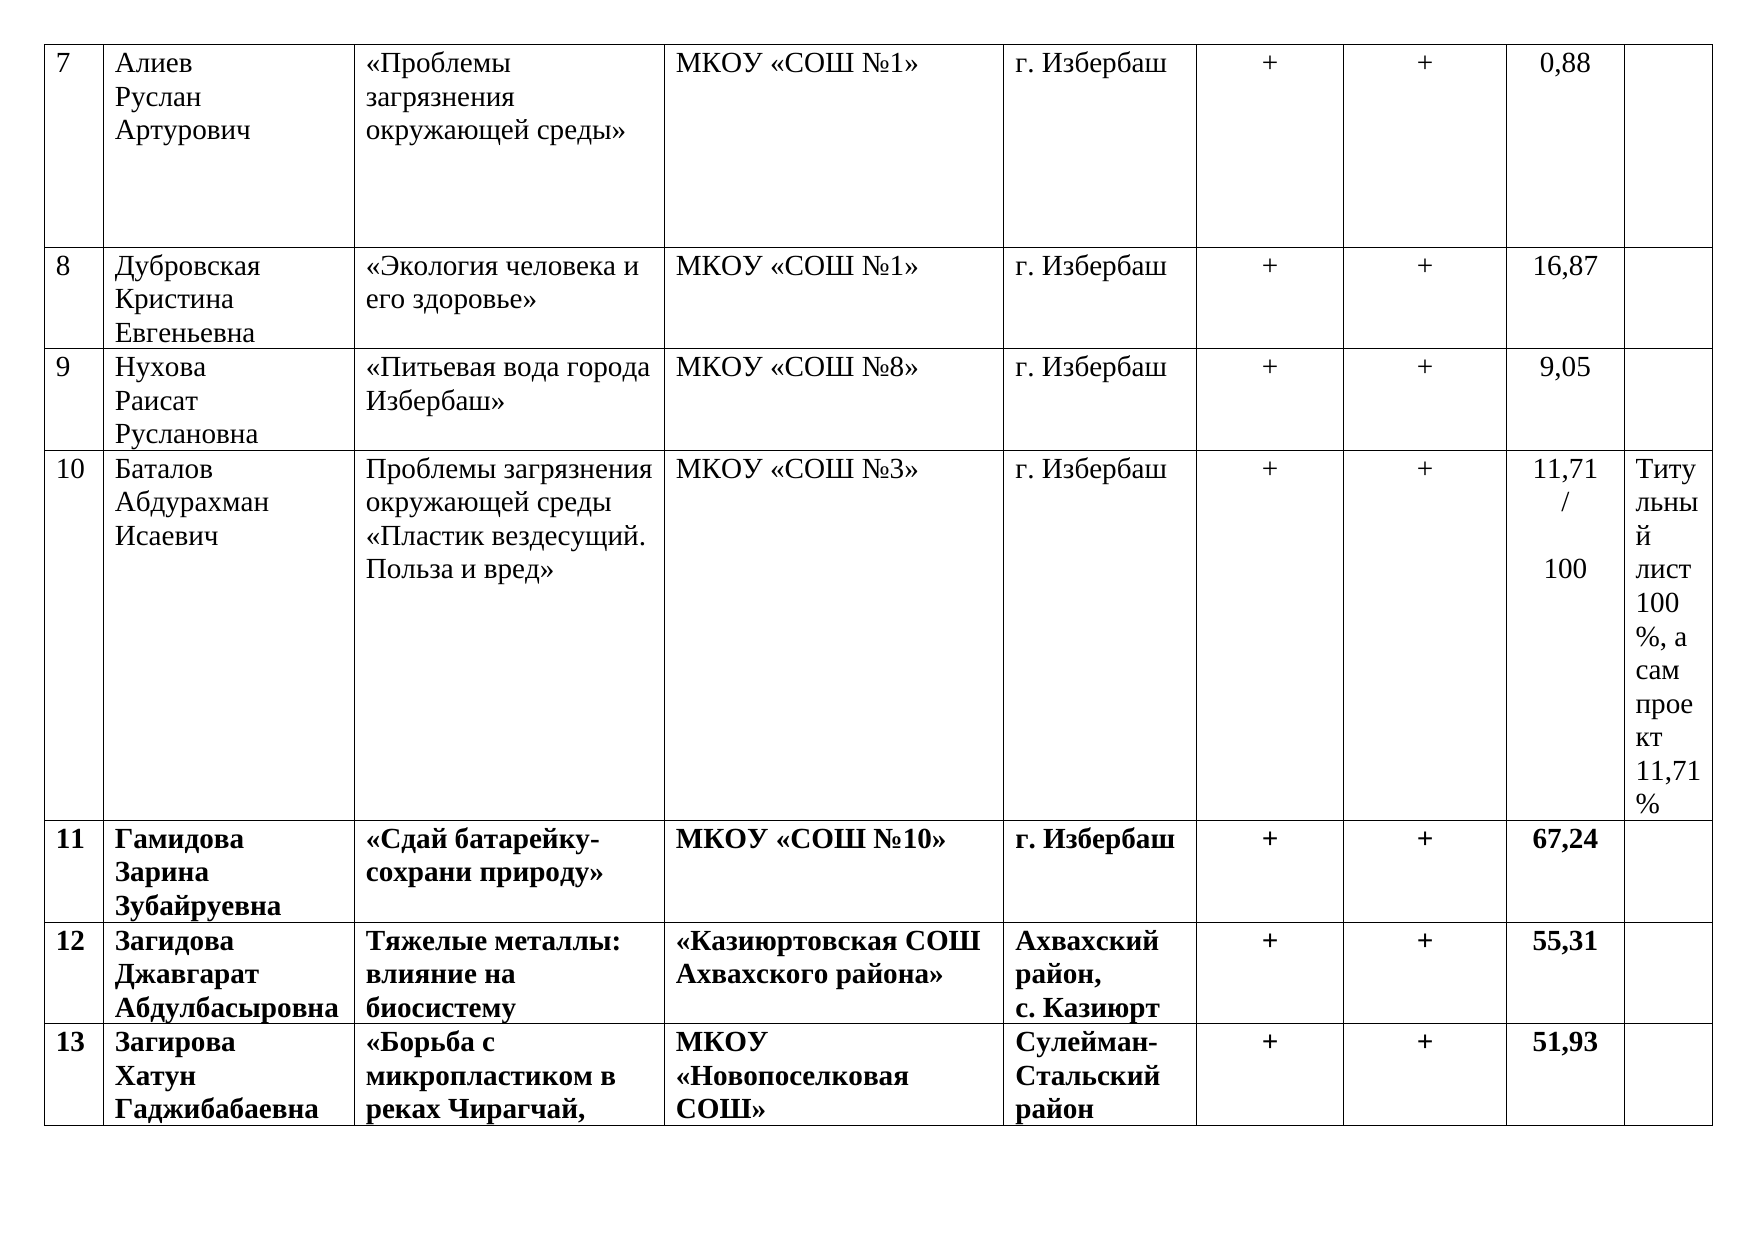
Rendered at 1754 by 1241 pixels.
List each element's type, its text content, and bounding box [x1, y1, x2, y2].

table_cell 55,31 [1507, 923, 1624, 1023]
table_cell + [1197, 451, 1343, 820]
table_cell [1625, 821, 1712, 922]
table_cell МКОУ «СОШ №8» [665, 349, 1003, 450]
table_cell + [1344, 451, 1506, 820]
table_cell «Казиюртовская СОШ Ахвахского района» [665, 923, 1003, 1023]
table_cell г. Избербаш [1004, 349, 1196, 450]
table_cell + [1344, 821, 1506, 922]
table_cell [1625, 1024, 1712, 1125]
table_cell 8 [45, 248, 103, 348]
table_cell Загидова Джавгарат Абдулбасыровна [104, 923, 354, 1023]
table_cell + [1344, 349, 1506, 450]
table_cell г. Избербаш [1004, 821, 1196, 922]
table_cell Гамидова Зарина Зубайруевна [104, 821, 354, 922]
table_cell 7 [45, 45, 103, 247]
table_cell МКОУ «СОШ №1» [665, 248, 1003, 348]
table_cell 13 [45, 1024, 103, 1125]
table_cell + [1344, 45, 1506, 247]
table_cell 12 [45, 923, 103, 1023]
table_cell + [1197, 248, 1343, 348]
table_cell [1625, 45, 1712, 247]
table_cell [355, 1024, 664, 1125]
table_cell 11 [45, 821, 103, 922]
table_cell 10 [45, 451, 103, 820]
table_cell Проблемы загрязнения окружающей среды «Пластик вездесущий. Польза и вред» [355, 451, 664, 820]
table_cell «Питьевая вода города Избербаш» [355, 349, 664, 450]
table_cell + [1197, 1024, 1343, 1125]
table_cell [1625, 248, 1712, 348]
table_cell + [1197, 349, 1343, 450]
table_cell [1004, 1024, 1196, 1125]
table_cell МКОУ «СОШ №3» [665, 451, 1003, 820]
table_cell 16,87 [1507, 248, 1624, 348]
table_cell Тяжелые металлы: влияние на биосистему [355, 923, 664, 1023]
table_cell [1625, 923, 1712, 1023]
table_cell г. Избербаш [1004, 451, 1196, 820]
table_cell «Экология человека и его здоровье» [355, 248, 664, 348]
table_cell + [1344, 923, 1506, 1023]
table_cell Титульный лист 100%, а сам проект 11,71% [1625, 451, 1712, 820]
table_cell Дубровская Кристина Евгеньевна [104, 248, 354, 348]
table_cell 9,05 [1507, 349, 1624, 450]
table_cell г. Избербаш [1004, 248, 1196, 348]
table_cell [1625, 349, 1712, 450]
table_cell + [1197, 923, 1343, 1023]
table_cell Алиев Руслан Артурович [104, 45, 354, 247]
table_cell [104, 1024, 354, 1125]
table_cell + [1344, 248, 1506, 348]
table_cell МКОУ «СОШ №10» [665, 821, 1003, 922]
table_cell 9 [45, 349, 103, 450]
table_cell 0,88 [1507, 45, 1624, 247]
table_cell + [1197, 45, 1343, 247]
table_cell 11,71 / 100 [1507, 451, 1624, 820]
table_cell 51,93 [1507, 1024, 1624, 1125]
table_cell МКОУ «СОШ №1» [665, 45, 1003, 247]
table_cell г. Избербаш [1004, 45, 1196, 247]
table_cell + [1197, 821, 1343, 922]
table_cell + [1344, 1024, 1506, 1125]
table_cell 67,24 [1507, 821, 1624, 922]
table_cell Баталов Абдурахман Исаевич [104, 451, 354, 820]
table_cell Нухова Раисат Руслановна [104, 349, 354, 450]
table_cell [665, 1024, 1003, 1125]
table_cell «Проблемы загрязнения окружающей среды» [355, 45, 664, 247]
table_cell «Сдай батарейку-сохрани природу» [355, 821, 664, 922]
table_cell Ахвахский район, с. Казиюрт [1004, 923, 1196, 1023]
